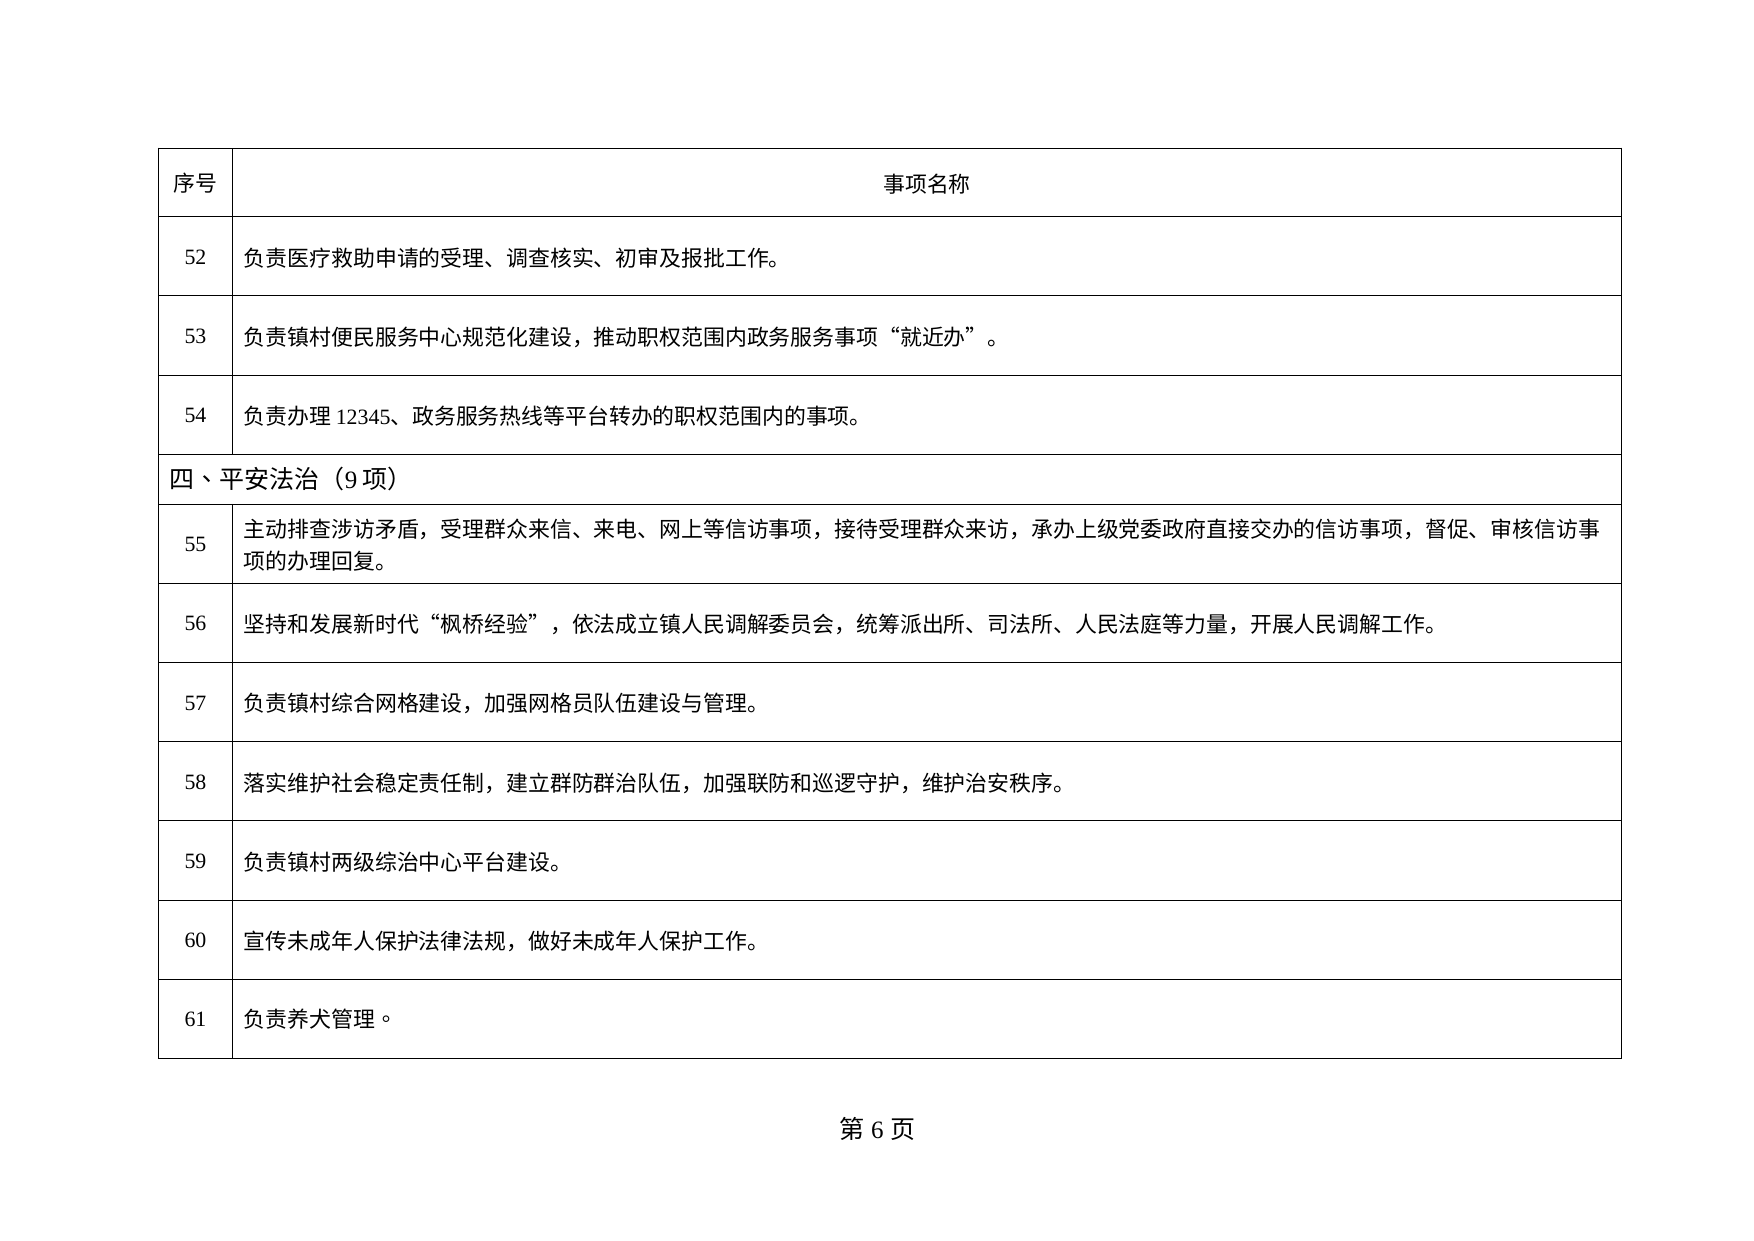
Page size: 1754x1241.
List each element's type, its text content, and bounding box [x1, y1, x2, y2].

table_cell 负责镇村两级综治中心平台建设。 [233, 821, 1621, 899]
table_cell 58 [159, 742, 232, 820]
table_cell 主动排查涉访矛盾，受理群众来信、来电、网上等信访事项，接待受理群众来访，承办上级党委政府直接交办的信访事项，督促、审核信访事项的办理回复。 [233, 505, 1621, 583]
table_cell 52 [159, 217, 232, 295]
table_cell 宣传未成年人保护法律法规，做好未成年人保护工作。 [233, 901, 1621, 979]
table_cell 61 [159, 980, 232, 1058]
table_cell 四、平安法治（9项） [159, 455, 1621, 504]
table_cell 负责养犬管理。 [233, 980, 1621, 1058]
table_cell 负责医疗救助申请的受理、调查核实、初审及报批工作。 [233, 217, 1621, 295]
table_cell 53 [159, 296, 232, 374]
table_cell 59 [159, 821, 232, 899]
table_cell 60 [159, 901, 232, 979]
table_cell 55 [159, 505, 232, 583]
table_cell 负责办理12345、政务服务热线等平台转办的职权范围内的事项。 [233, 376, 1621, 454]
table_header 事项名称 [233, 149, 1621, 216]
table_cell 坚持和发展新时代“枫桥经验”，依法成立镇人民调解委员会，统筹派出所、司法所、人民法庭等力量，开展人民调解工作。 [233, 584, 1621, 662]
table_cell 负责镇村便民服务中心规范化建设，推动职权范围内政务服务事项“就近办”。 [233, 296, 1621, 374]
table_cell 54 [159, 376, 232, 454]
table_cell 落实维护社会稳定责任制，建立群防群治队伍，加强联防和巡逻守护，维护治安秩序。 [233, 742, 1621, 820]
table_cell 57 [159, 663, 232, 741]
table_cell 56 [159, 584, 232, 662]
table_header 序号 [159, 149, 232, 216]
table_cell 负责镇村综合网格建设，加强网格员队伍建设与管理。 [233, 663, 1621, 741]
